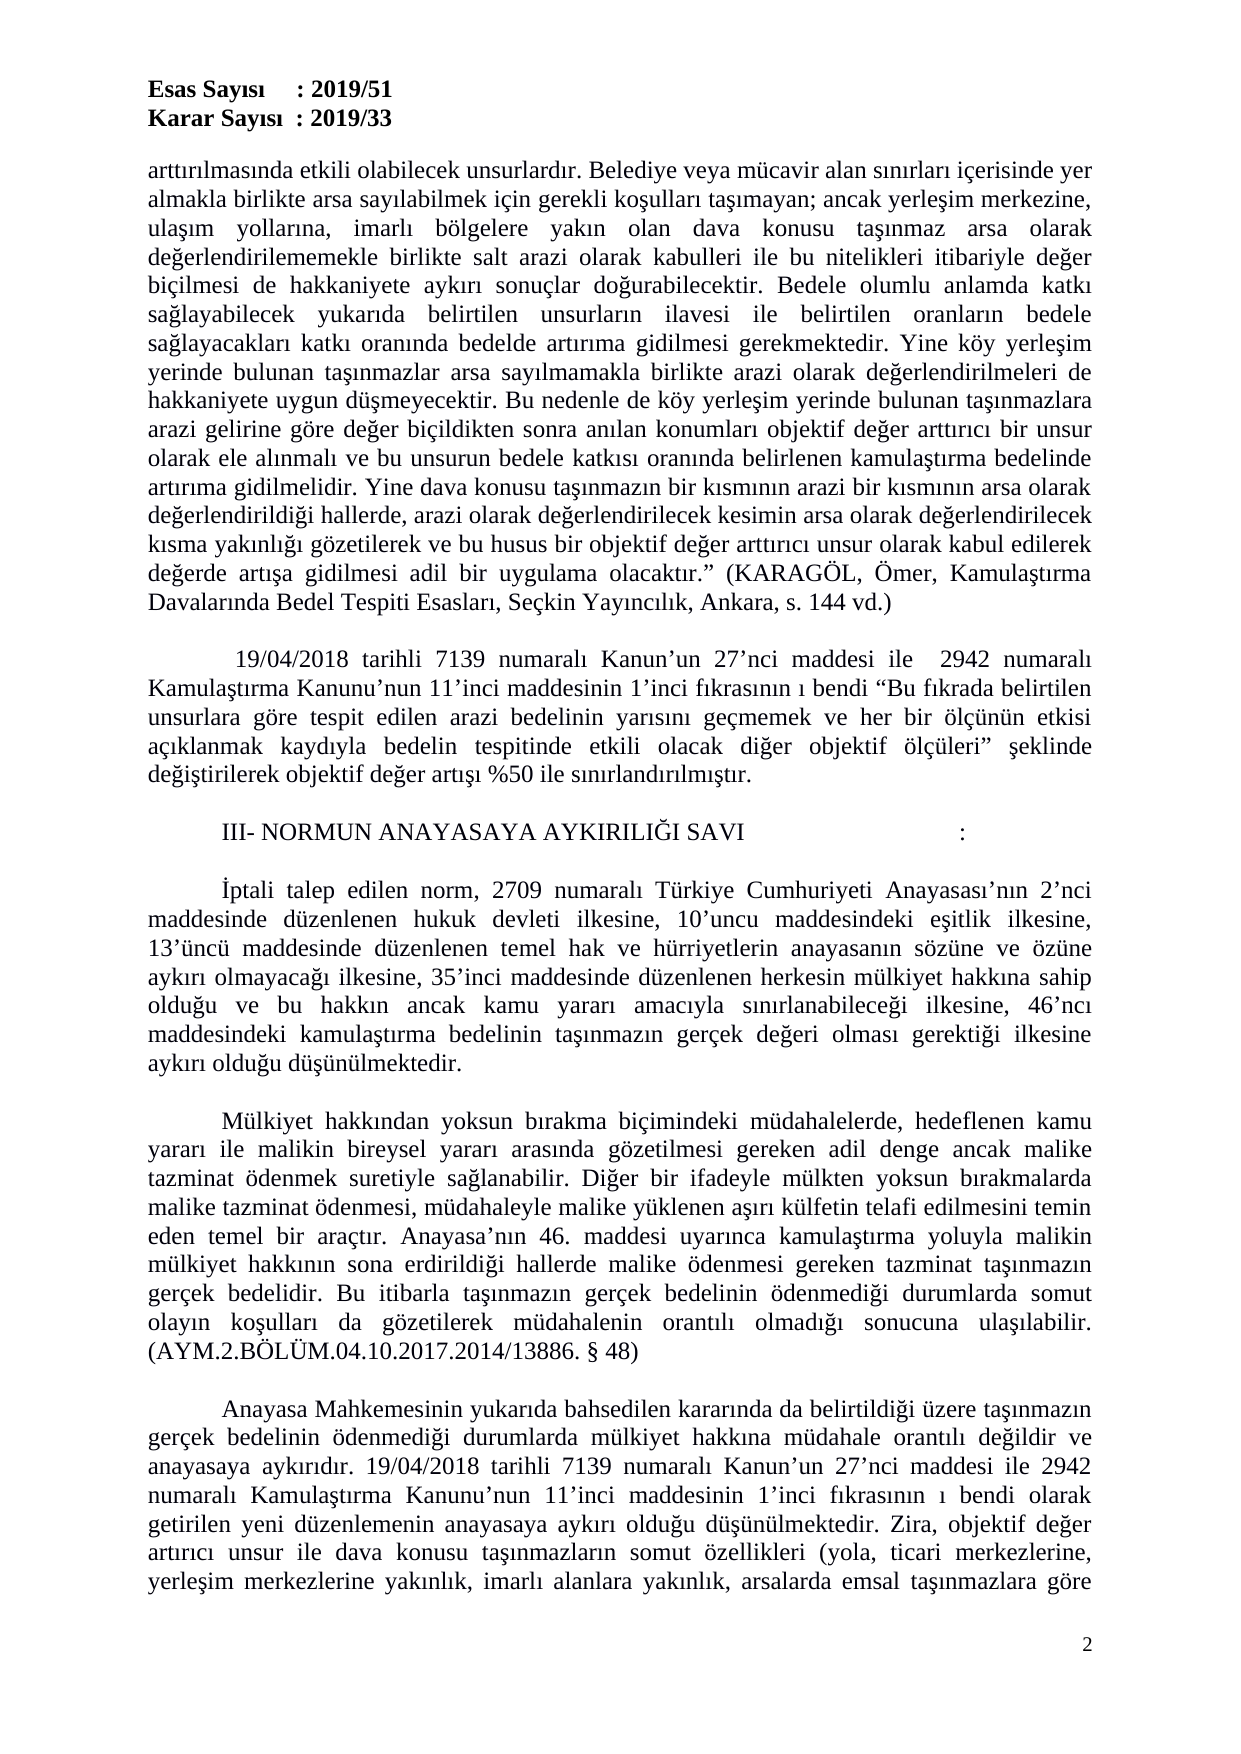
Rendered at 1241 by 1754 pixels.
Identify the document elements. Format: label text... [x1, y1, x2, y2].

text İptali talep edilen norm, 2709 numaralı Türkiye Cumhuriyeti Anayasası’nın 2’nci maddesinde düzenlenen hukuk devleti ilkesine, 10’uncu maddesindeki eşitlik ilkesine, 13’üncü maddesinde düzenlenen temel hak ve hürriyetlerin anayasanın sözüne ve özüne aykırı olmayacağı ilkesine, 35’inci maddesinde düzenlenen herkesin mülkiyet hakkına sahip olduğu ve bu hakkın ancak kamu yararı amacıyla sınırlanabileceği ilkesine, 46’ncı maddesindeki kamulaştırma bedelinin taşınmazın gerçek değeri olması gerektiği ilkesine aykırı olduğu düşünülmektedir. [148, 875, 1093, 1077]
text Mülkiyet hakkından yoksun bırakma biçimindeki müdahalelerde, hedeflenen kamu yararı ile malikin bireysel yararı arasında gözetilmesi gereken adil denge ancak malike tazminat ödenmek suretiyle sağlanabilir. Diğer bir ifadeyle mülkten yoksun bırakmalarda malike tazminat ödenmesi, müdahaleyle malike yüklenen aşırı külfetin telafi edilmesini temin eden temel bir araçtır. Anayasa’nın 46. maddesi uyarınca kamulaştırma yoluyla malikin mülkiyet hakkının sona erdirildiği hallerde malike ödenmesi gereken tazminat taşınmazın gerçek bedelidir. Bu itibarla taşınmazın gerçek bedelinin ödenmediği durumlarda somut olayın koşulları da gözetilerek müdahalenin orantılı olmadığı sonucuna ulaşılabilir. (AYM.2.BÖLÜM.04.10.2017.2014/13886. § 48) [148, 1106, 1093, 1364]
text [148, 1394, 1093, 1595]
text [148, 155, 1093, 615]
text III- NORMUN ANAYASAYA AYKIRILIĞI SAVI : [148, 817, 1093, 846]
text 19/04/2018 tarihli 7139 numaralı Kanun’un 27’nci maddesi ile 2942 numaralı Kamulaştırma Kanunu’nun 11’inci maddesinin 1’inci fıkrasının ı bendi “Bu fıkrada belirtilen unsurlara göre tespit edilen arazi bedelinin yarısını geçmemek ve her bir ölçünün etkisi açıklanmak kaydıyla bedelin tespitinde etkili olacak diğer objektif ölçüleri” şeklinde değiştirilerek objektif değer artışı %50 ile sınırlandırılmıştır. [148, 644, 1093, 788]
